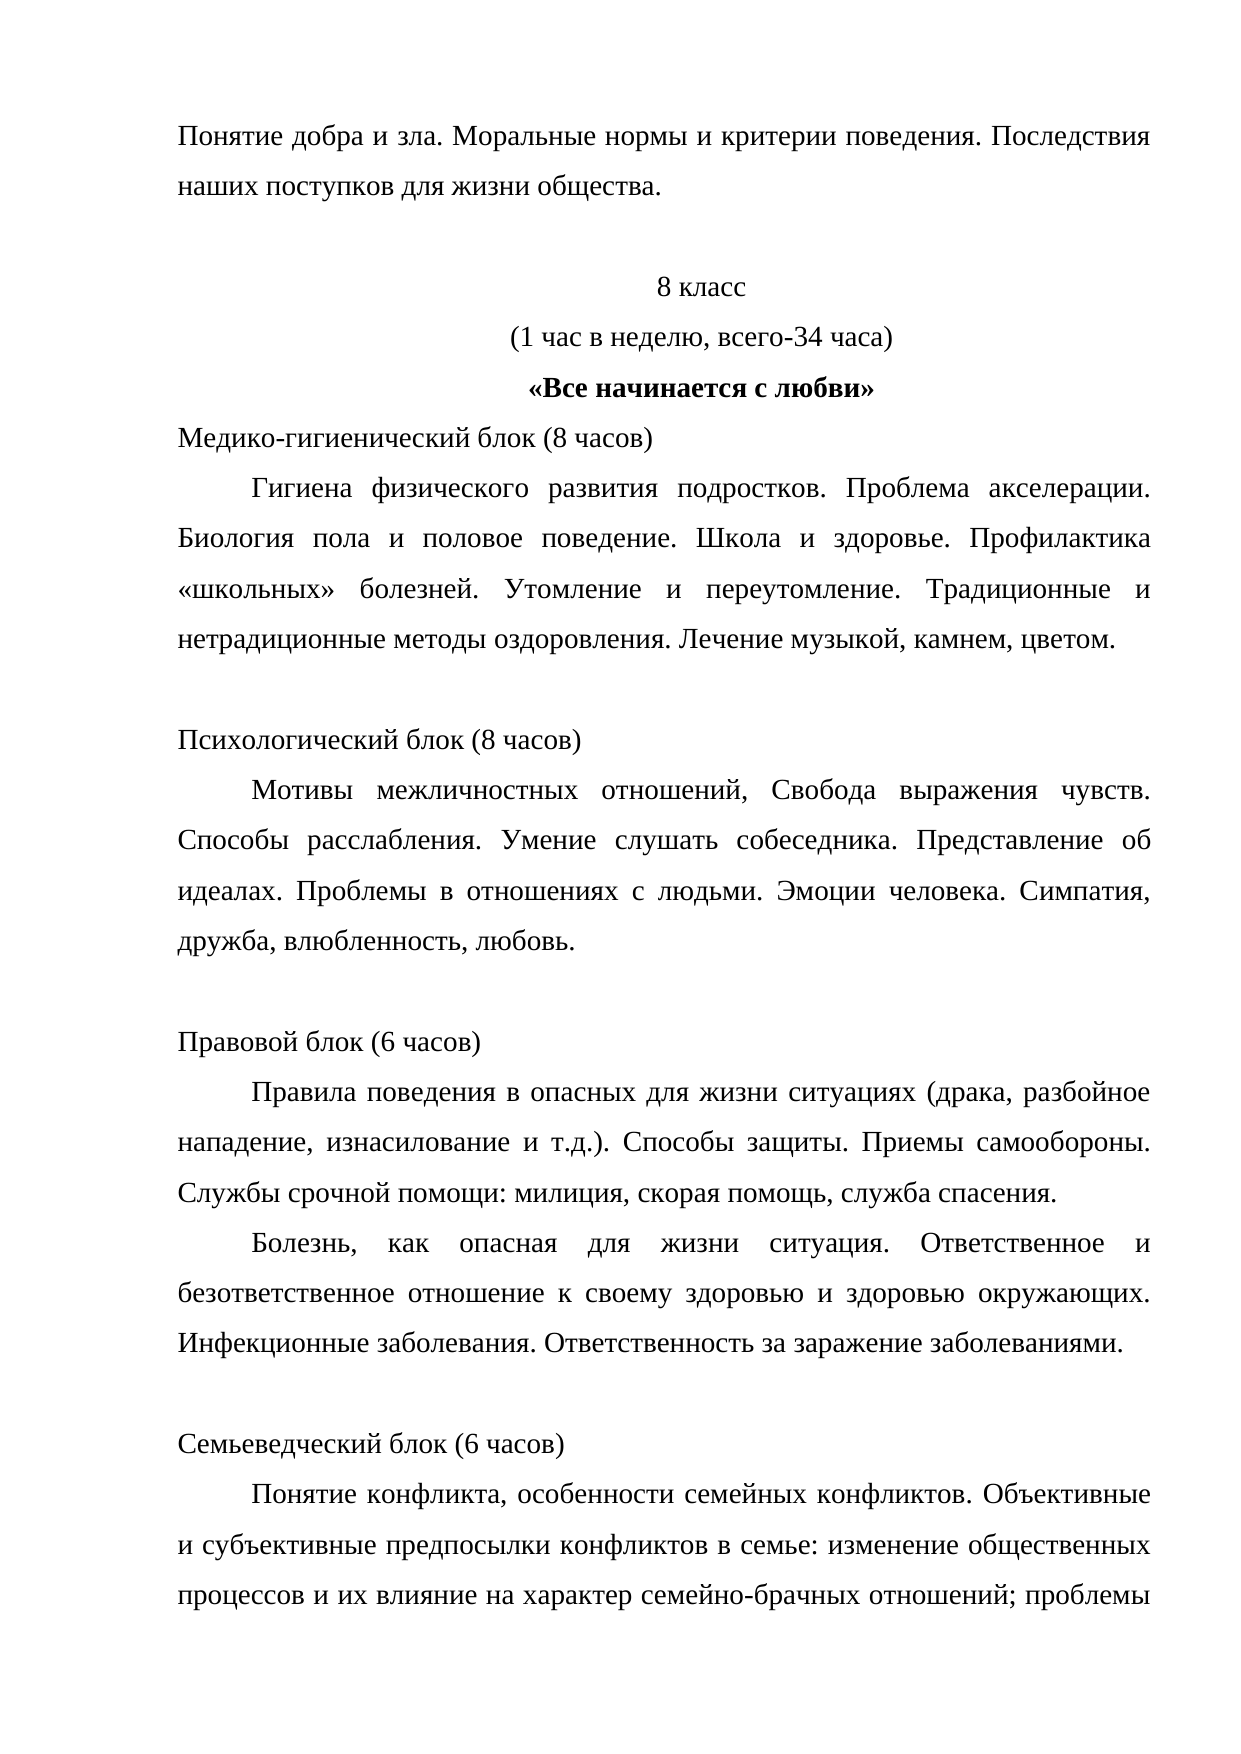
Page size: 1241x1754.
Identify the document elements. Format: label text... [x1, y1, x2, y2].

text Болезнь, как опасная для жизни ситуация. Ответственное и безответственное отношение к своему здоровью и здоровью окружающих. Инфекционные заболевания. Ответственность за заражение заболеваниями. [177, 1225, 1152, 1359]
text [177, 118, 1152, 202]
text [177, 1477, 1152, 1611]
text (1 час в неделю, всего-34 часа) [177, 319, 1152, 353]
text Семьеведческий блок (6 часов) [177, 1426, 1152, 1460]
text Правила поведения в опасных для жизни ситуациях (драка, разбойное нападение, изнасилование и т.д.). Способы защиты. Приемы самообороны. Службы срочной помощи: милиция, скорая помощь, служба спасения. [177, 1074, 1152, 1208]
text Мотивы межличностных отношений, Свобода выражения чувств. Способы расслабления. Умение слушать собеседника. Представление об идеалах. Проблемы в отношениях с людьми. Эмоции человека. Симпатия, дружба, влюбленность, любовь. [177, 772, 1152, 957]
text Правовой блок (6 часов) [177, 1024, 1152, 1057]
text Медико-гигиенический блок (8 часов) [177, 420, 1152, 453]
text «Все начинается с любви» [177, 370, 1152, 403]
text Гигиена физического развития подростков. Проблема акселерации. Биология пола и половое поведение. Школа и здоровье. Профилактика «школьных» болезней. Утомление и переутомление. Традиционные и нетрадиционные методы оздоровления. Лечение музыкой, камнем, цветом. [177, 470, 1152, 655]
text Психологический блок (8 часов) [177, 722, 1152, 755]
text 8 класс [177, 269, 1152, 303]
